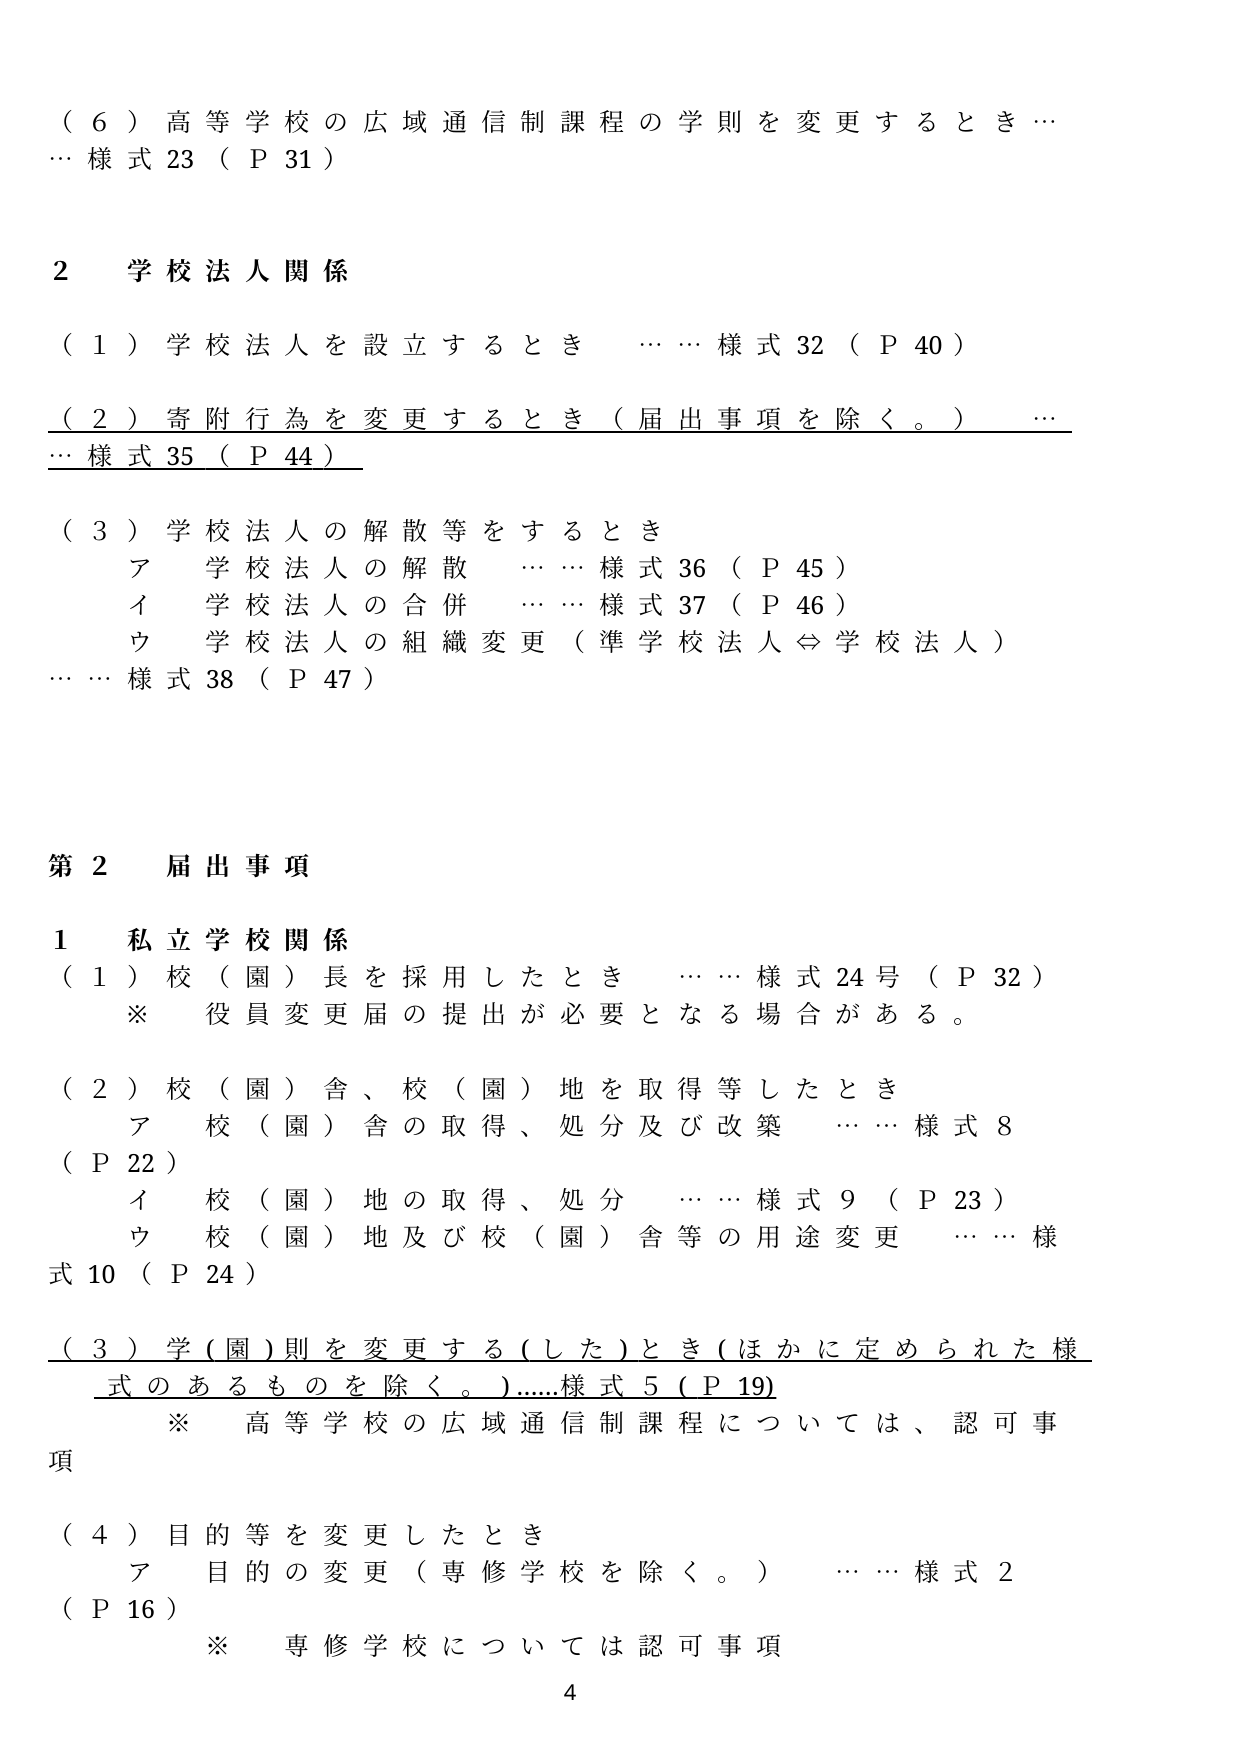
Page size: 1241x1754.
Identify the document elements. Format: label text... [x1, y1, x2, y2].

text ウ 学校法人の組織変更（準学校法人⇔学校法人） ……様式38（Ｐ47） [48, 622, 1092, 697]
text ウ 校（園）地及び校（園）舎等の用途変更 ……様式10（Ｐ24） [48, 1217, 1092, 1292]
text （２）寄附行為を変更するとき（届出事項を除く。） ……様式35（Ｐ44） [48, 399, 1092, 474]
text （３）学(園)則を変更する(した)とき(ほかに定められた様式のあるものを除く。) ……様式５(Ｐ19) [48, 1329, 1092, 1360]
text ２ 学校法人関係 [48, 251, 1092, 288]
text ア 校（園）舎の取得、処分及び改築 ……様式８（Ｐ22） [48, 1106, 1092, 1180]
text イ 校（園）地の取得、処分 ……様式９（Ｐ23） [48, 1180, 1092, 1217]
text 第２ 届出事項 [48, 846, 1092, 883]
text １ 私立学校関係 [48, 920, 1092, 957]
text （１）学校法人を設立するとき ……様式32（Ｐ40） [48, 325, 1092, 362]
text ※ 専修学校については認可事項 [48, 1626, 1092, 1664]
text ※ 高等学校の広域通信制課程については、認可事項 [48, 1403, 1092, 1478]
text （６）高等学校の広域通信制課程の学則を変更するとき……様式23（Ｐ31） [48, 102, 1092, 176]
text ア 目的の変更（専修学校を除く。） ……様式２（Ｐ16） [48, 1552, 1092, 1626]
text （３）学(園)則を変更する(した)とき(ほかに定められた様式のあるものを除く。) ……様式５(Ｐ19) [48, 1362, 1092, 1403]
text （２）校（園）舎、校（園）地を取得等したとき [48, 1069, 1092, 1106]
text イ 学校法人の合併 ……様式37（Ｐ46） [48, 585, 1092, 622]
text （４）目的等を変更したとき [48, 1515, 1092, 1552]
text ア 学校法人の解散 ……様式36（Ｐ45） [48, 548, 1092, 585]
text （１）校（園）長を採用したとき ……様式24号（Ｐ32） [48, 957, 1092, 994]
text ※ 役員変更届の提出が必要となる場合がある。 [48, 994, 1092, 1031]
text （３）学校法人の解散等をするとき [48, 511, 1092, 548]
